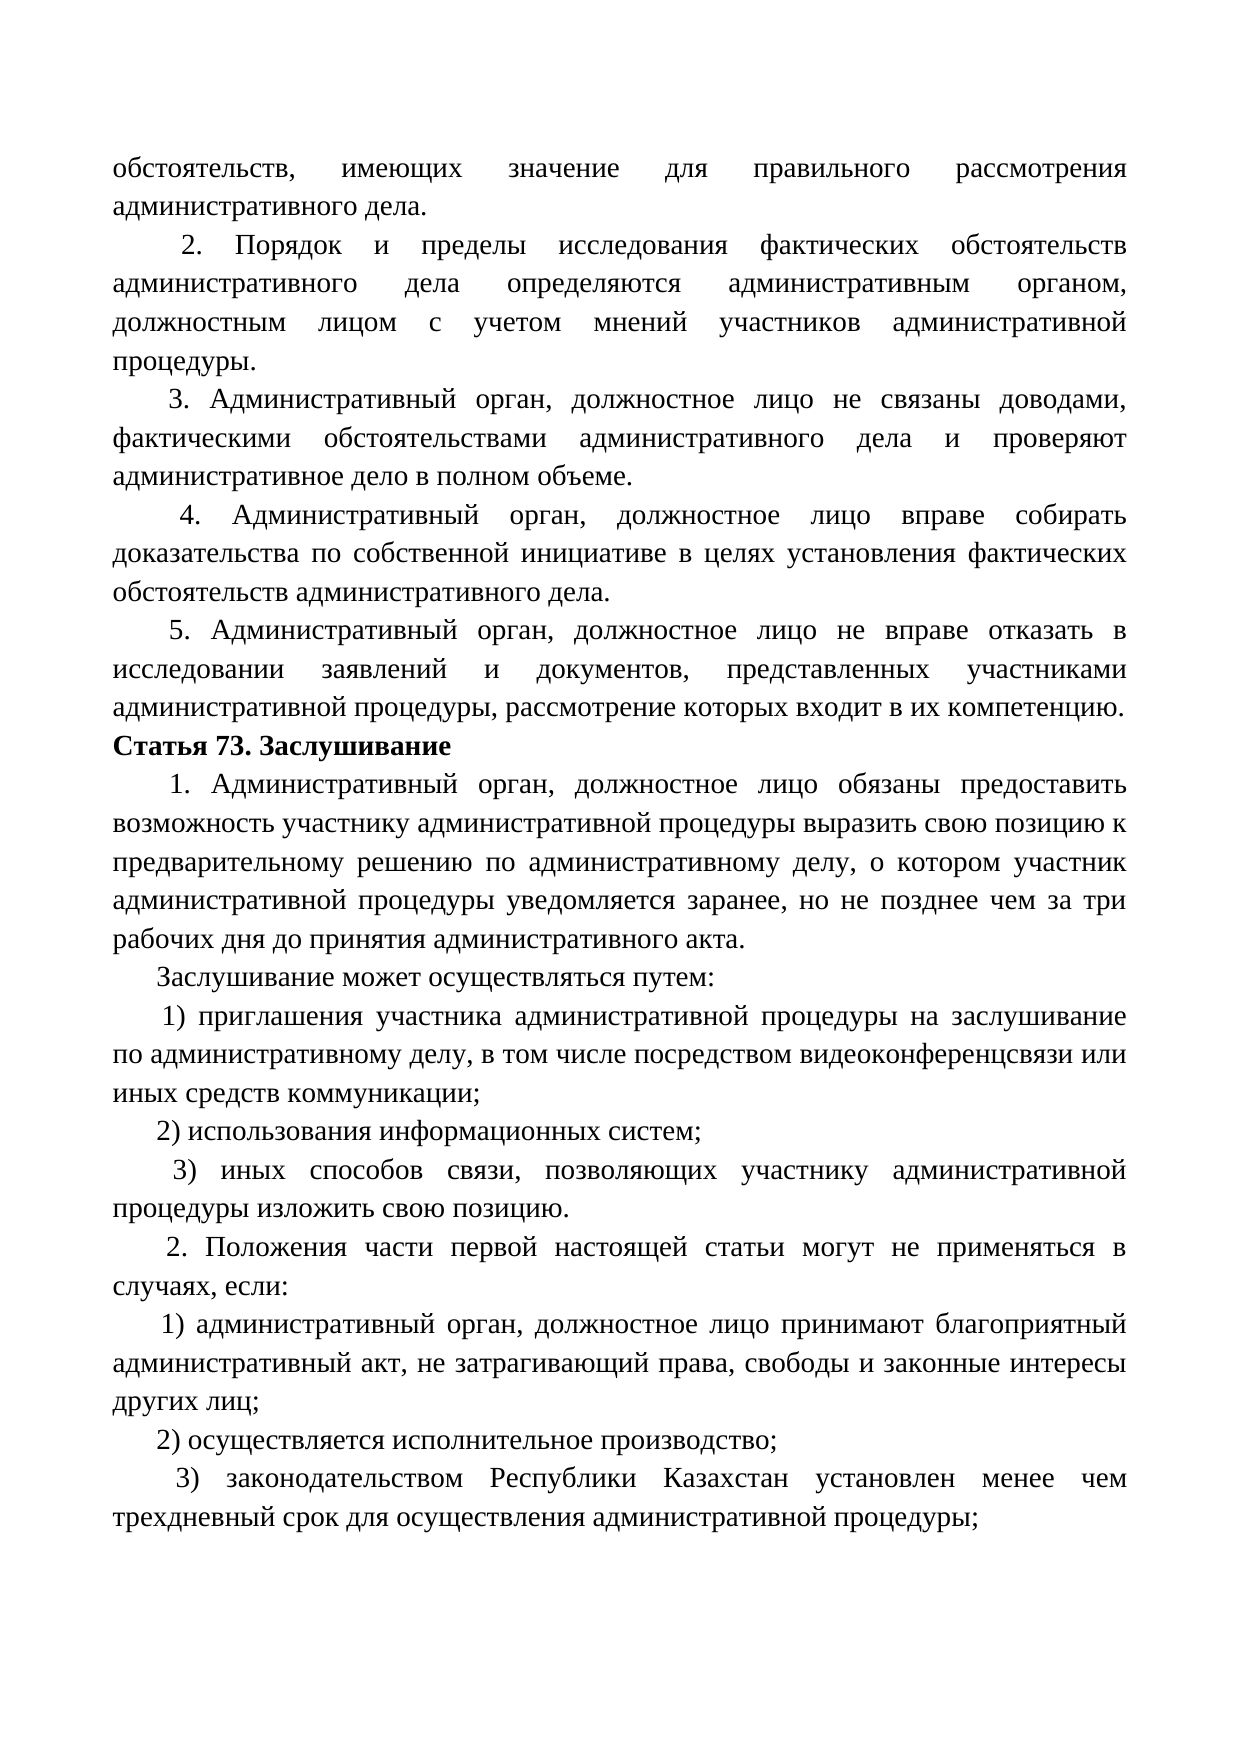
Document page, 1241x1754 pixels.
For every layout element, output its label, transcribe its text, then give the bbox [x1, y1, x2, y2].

text Заслушивание может осуществляться путем: [112, 959, 1128, 993]
text 3) иных способов связи, позволяющих участнику административной процедуры изложить свою позицию. [112, 1152, 1128, 1224]
text Статья 73. Заслушивание [112, 728, 1128, 762]
text 2. Порядок и пределы исследования фактических обстоятельств административного дела определяются административным органом, должностным лицом с учетом мнений участников административной процедуры. [112, 227, 1128, 376]
text 3) законодательством Республики Казахстан установлен менее чем трехдневный срок для осуществления административной процедуры; [112, 1460, 1128, 1532]
text 4. Административный орган, должностное лицо вправе собирать доказательства по собственной инициативе в целях установления фактических обстоятельств административного дела. [112, 497, 1128, 607]
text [112, 150, 1128, 222]
text 3. Административный орган, должностное лицо не связаны доводами, фактическими обстоятельствами административного дела и проверяют административное дело в полном объеме. [112, 381, 1128, 492]
text 5. Административный орган, должностное лицо не вправе отказать в исследовании заявлений и документов, представленных участниками административной процедуры, рассмотрение которых входит в их компетенцию. [112, 612, 1128, 723]
text 2) осуществляется исполнительное производство; [112, 1422, 1128, 1455]
text 1. Административный орган, должностное лицо обязаны предоставить возможность участнику административной процедуры выразить свою позицию к предварительному решению по административному делу, о котором участник административной процедуры уведомляется заранее, но не позднее чем за три рабочих дня до принятия административного акта. [112, 767, 1128, 954]
text 2. Положения части первой настоящей статьи могут не применяться в случаях, если: [112, 1229, 1128, 1301]
text 1) приглашения участника административной процедуры на заслушивание по административному делу, в том числе посредством видеоконференцсвязи или иных средств коммуникации; [112, 998, 1128, 1108]
text 2) использования информационных систем; [112, 1113, 1128, 1147]
text 1) административный орган, должностное лицо принимают благоприятный административный акт, не затрагивающий права, свободы и законные интересы других лиц; [112, 1306, 1128, 1417]
